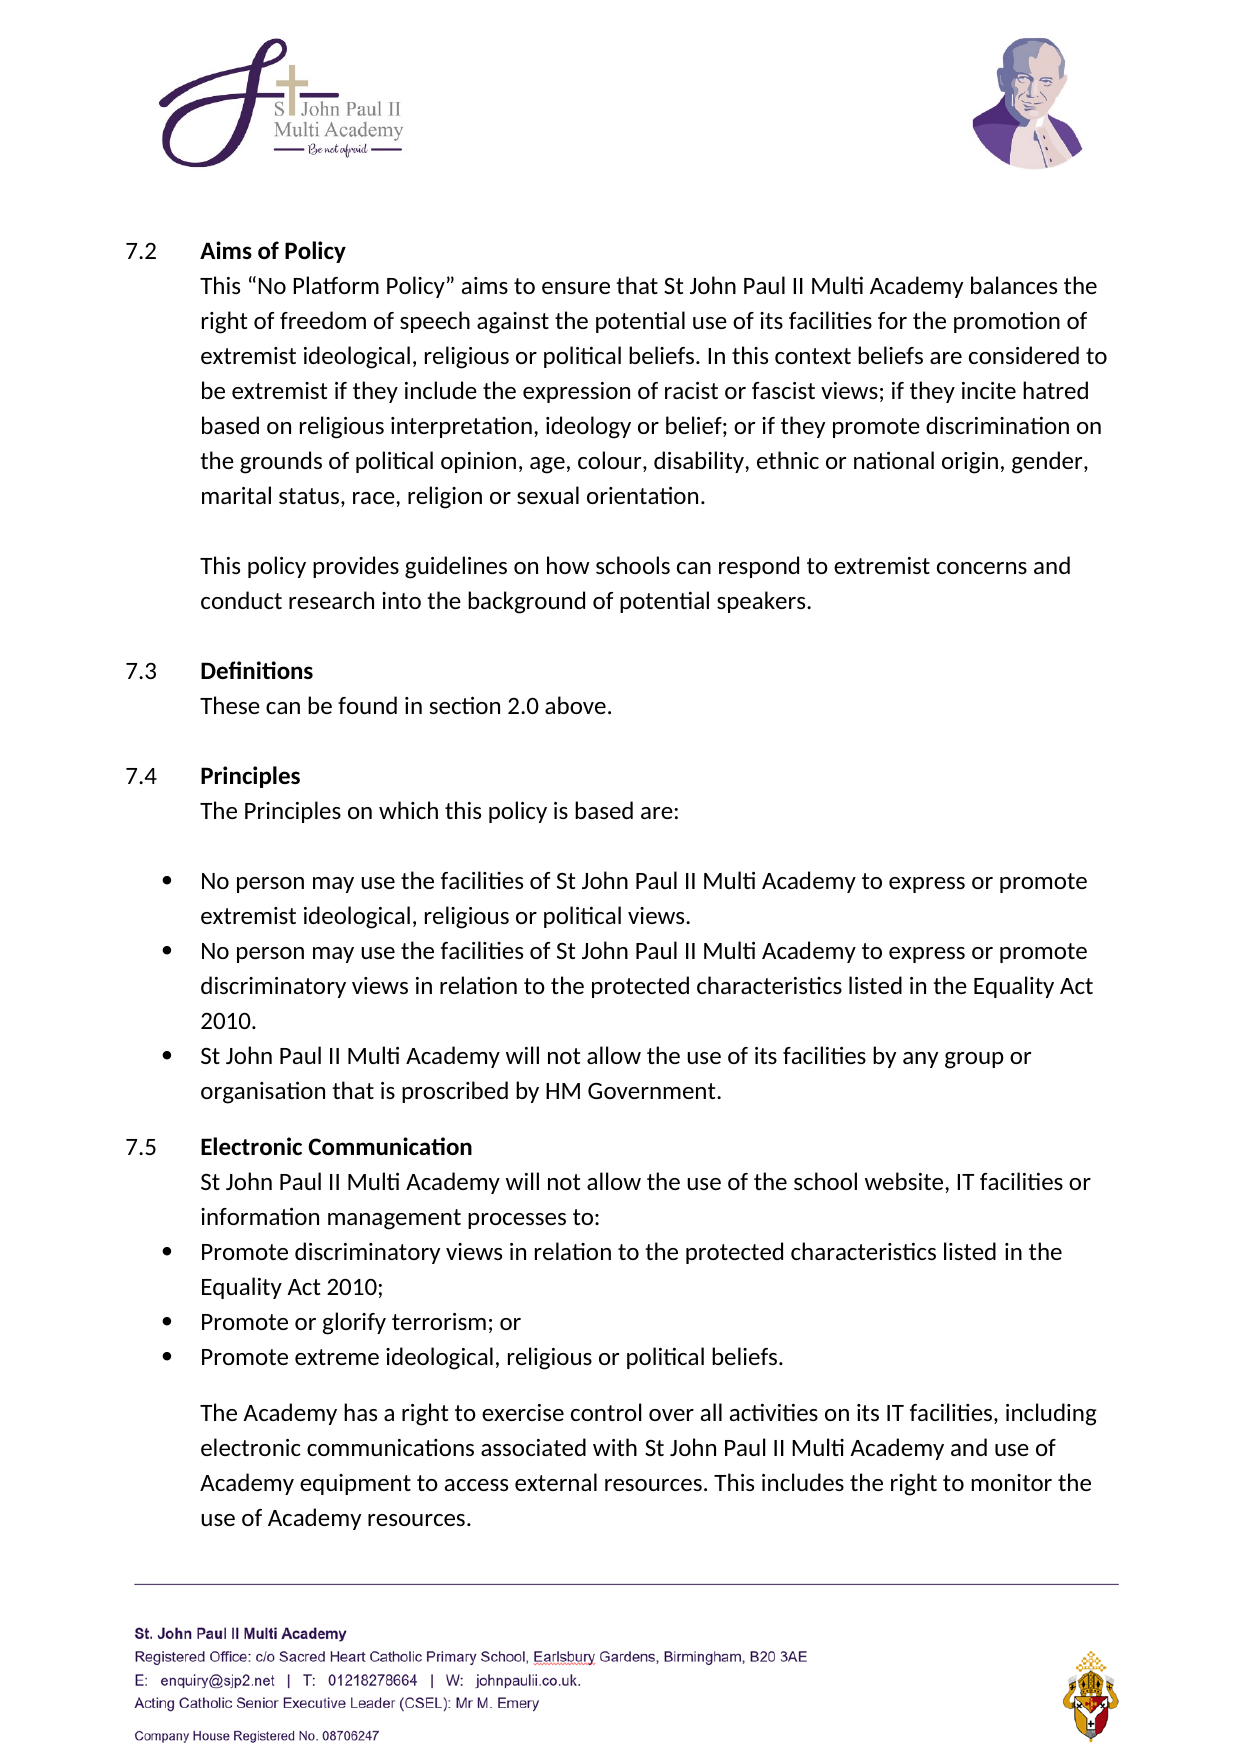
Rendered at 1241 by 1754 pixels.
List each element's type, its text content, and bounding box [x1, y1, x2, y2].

text 7.3 Definitions [125, 655, 1122, 686]
text St John Paul II Multi Academy will not allow the use of the school website, IT facilities or information management processes to: [200, 1166, 1122, 1232]
list St John Paul II Multi Academy will not allow the use of its facilities by any group or organisation that is proscribed by HM Government. [163, 1040, 1122, 1106]
text The Principles on which this policy is based are: [125, 795, 1122, 826]
text 7.5 Electronic Communication [125, 1131, 1122, 1162]
list No person may use the facilities of St John Paul II Multi Academy to express or promote extremist ideological, religious or political views. [163, 865, 1122, 931]
list Promote or glorify terrorism; or [163, 1306, 1122, 1337]
text The Academy has a right to exercise control over all activities on its IT facilities, including electronic communications associated with St John Paul II Multi Academy and use of Academy equipment to access external resources. This includes the right to monitor the use of Academy resources. [200, 1397, 1122, 1533]
list No person may use the facilities of St John Paul II Multi Academy to express or promote discriminatory views in relation to the protected characteristics listed in the Equality Act 2010. [163, 935, 1122, 1036]
picture [125, 1580, 1119, 1752]
list Promote extreme ideological, religious or political beliefs. [163, 1341, 1122, 1372]
text This policy provides guidelines on how schools can respond to extremist concerns and conduct research into the background of potential speakers. [200, 550, 1122, 616]
text This “No Platform Policy” aims to ensure that St John Paul II Multi Academy balances the right of freedom of speech against the potential use of its facilities for the promotion of extremist ideological, religious or political beliefs. In this context beliefs are considered to be extremist if they include the expression of racist or fascist views; if they incite hatred based on religious interpretation, ideology or belief; or if they promote discrimination on the grounds of political opinion, age, colour, disability, ethnic or national origin, gender, marital status, race, religion or sexual orientation. [200, 270, 1122, 511]
list Promote discriminatory views in relation to the protected characteristics listed in the Equality Act 2010; [163, 1236, 1122, 1302]
text 7.4 Principles [125, 760, 1122, 791]
picture [150, 32, 1087, 192]
text These can be found in section 2.0 above. [200, 690, 1122, 721]
text 7.2 Aims of Policy [125, 235, 1122, 266]
